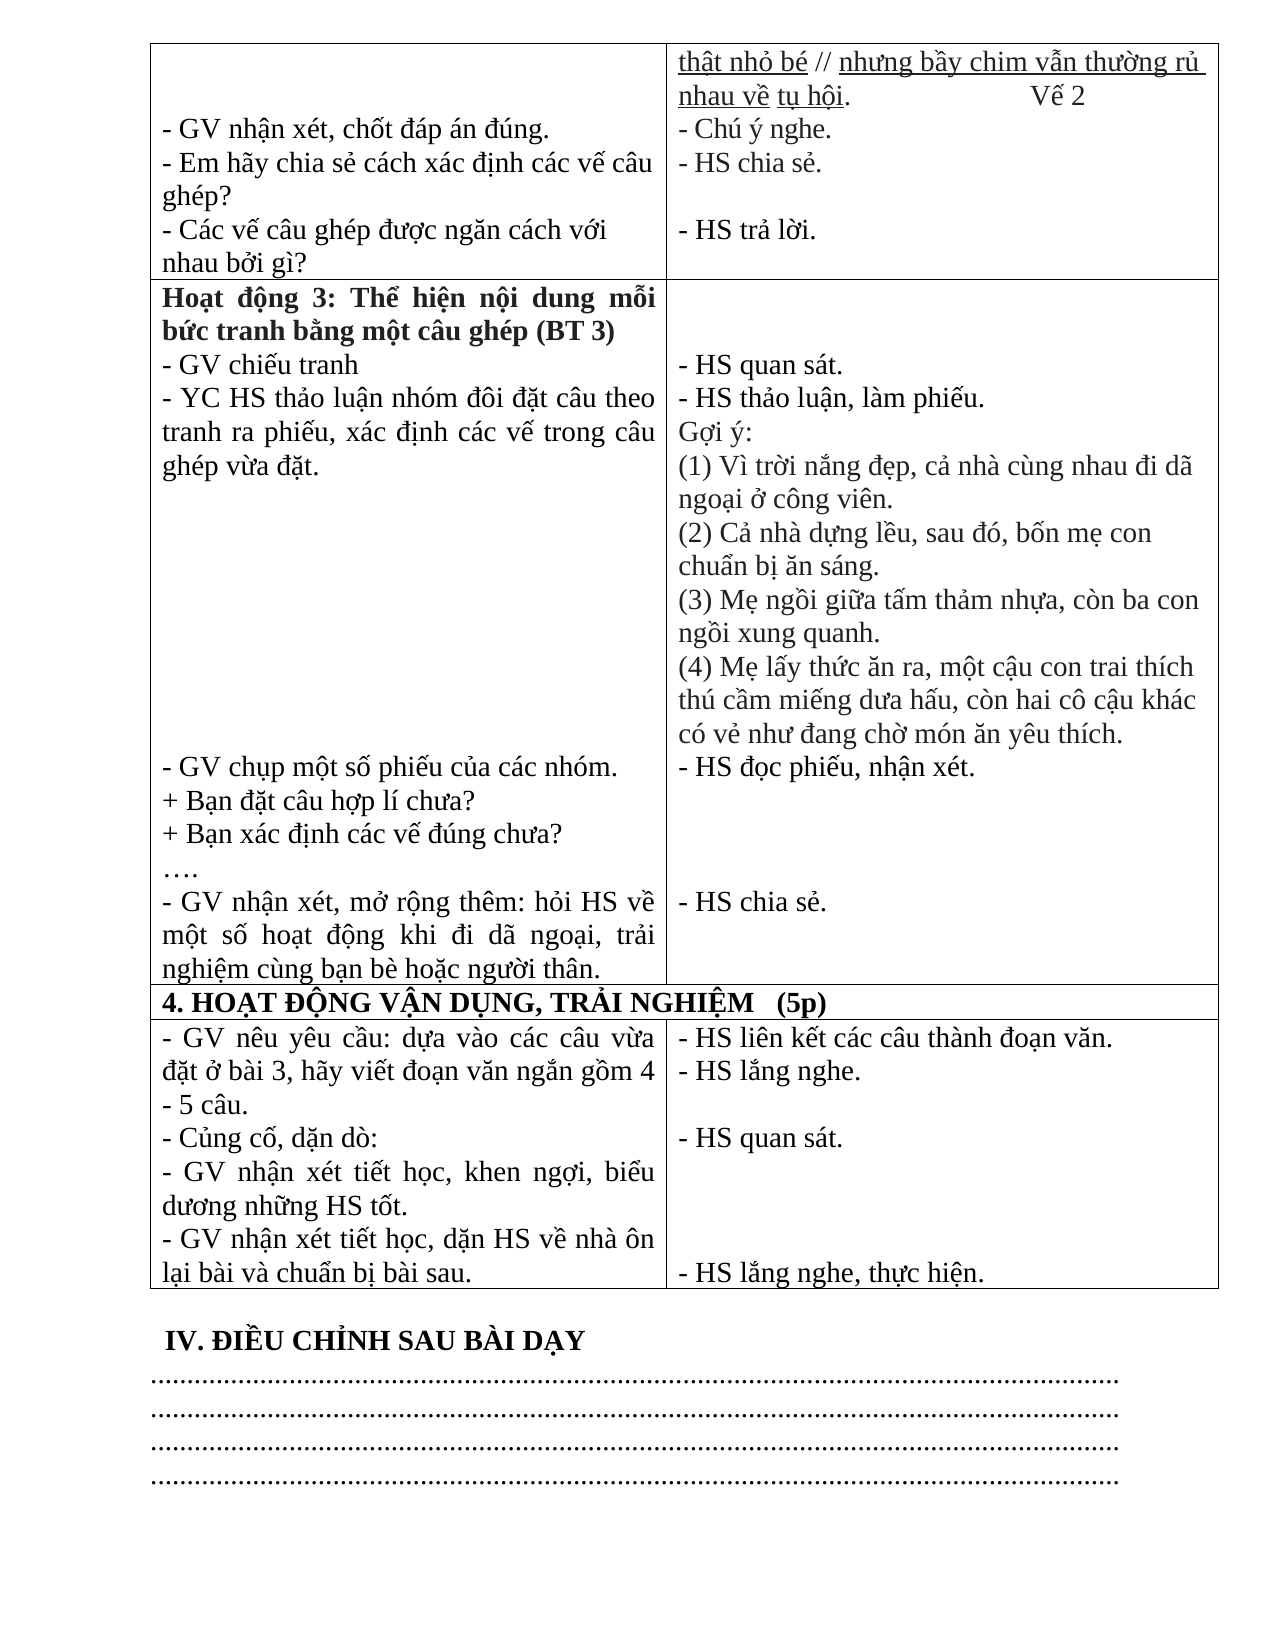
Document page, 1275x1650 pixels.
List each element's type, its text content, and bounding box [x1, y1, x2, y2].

text ..................................................................................................................................... [150, 1457, 1170, 1491]
text ..................................................................................................................................... [150, 1390, 1170, 1423]
text ..................................................................................................................................... [150, 1356, 1170, 1390]
table_cell - HS quan sát. - HS thảo luận, làm phiếu. Gợi ý: (1) Vì trời nắng đẹp, cả nhà cùng nhau đi dã ngoại ở công viên. (2) Cả nhà dựng lều, sau đó, bốn mẹ con chuẩn bị ăn sáng. (3) Mẹ ngồi giữa tấm thảm nhựa, còn ba con ngồi xung quanh. (4) Mẹ lấy thức ăn ra, một cậu con trai thích thú cầm miếng dưa hấu, còn hai cô cậu khác có vẻ như đang chờ món ăn yêu thích. - HS đọc phiếu, nhận xét. - HS chia sẻ. [667, 280, 1218, 984]
table_cell - HS liên kết các câu thành đoạn văn. - HS lắng nghe. - HS quan sát. - HS lắng nghe, thực hiện. [667, 1020, 1218, 1288]
table_cell - GV nêu yêu cầu: dựa vào các câu vừa đặt ở bài 3, hãy viết đoạn văn ngắn gồm 4 - 5 câu. - Củng cố, dặn dò: - GV nhận xét tiết học, khen ngợi, biểu dương những HS tốt. - GV nhận xét tiết học, dặn HS về nhà ôn lại bài và chuẩn bị bài sau. [151, 1020, 666, 1288]
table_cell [667, 44, 1218, 279]
text IV. ĐIỀU CHỈNH SAU BÀI DẠY [150, 1323, 1170, 1356]
table_cell Hoạt động 3: Thể hiện nội dung mỗi bức tranh bằng một câu ghép (BT 3) - GV chiếu tranh - YC HS thảo luận nhóm đôi đặt câu theo tranh ra phiếu, xác định các vế trong câu ghép vừa đặt. - GV chụp một số phiếu của các nhóm. + Bạn đặt câu hợp lí chưa? + Bạn xác định các vế đúng chưa? …. - GV nhận xét, mở rộng thêm: hỏi HS về một số hoạt động khi đi dã ngoại, trải nghiệm cùng bạn bè hoặc người thân. [151, 280, 666, 984]
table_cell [151, 44, 666, 279]
table_cell 4. HOẠT ĐỘNG VẬN DỤNG, TRẢI NGHIỆM (5p) [151, 985, 1218, 1019]
text ..................................................................................................................................... [150, 1423, 1170, 1457]
